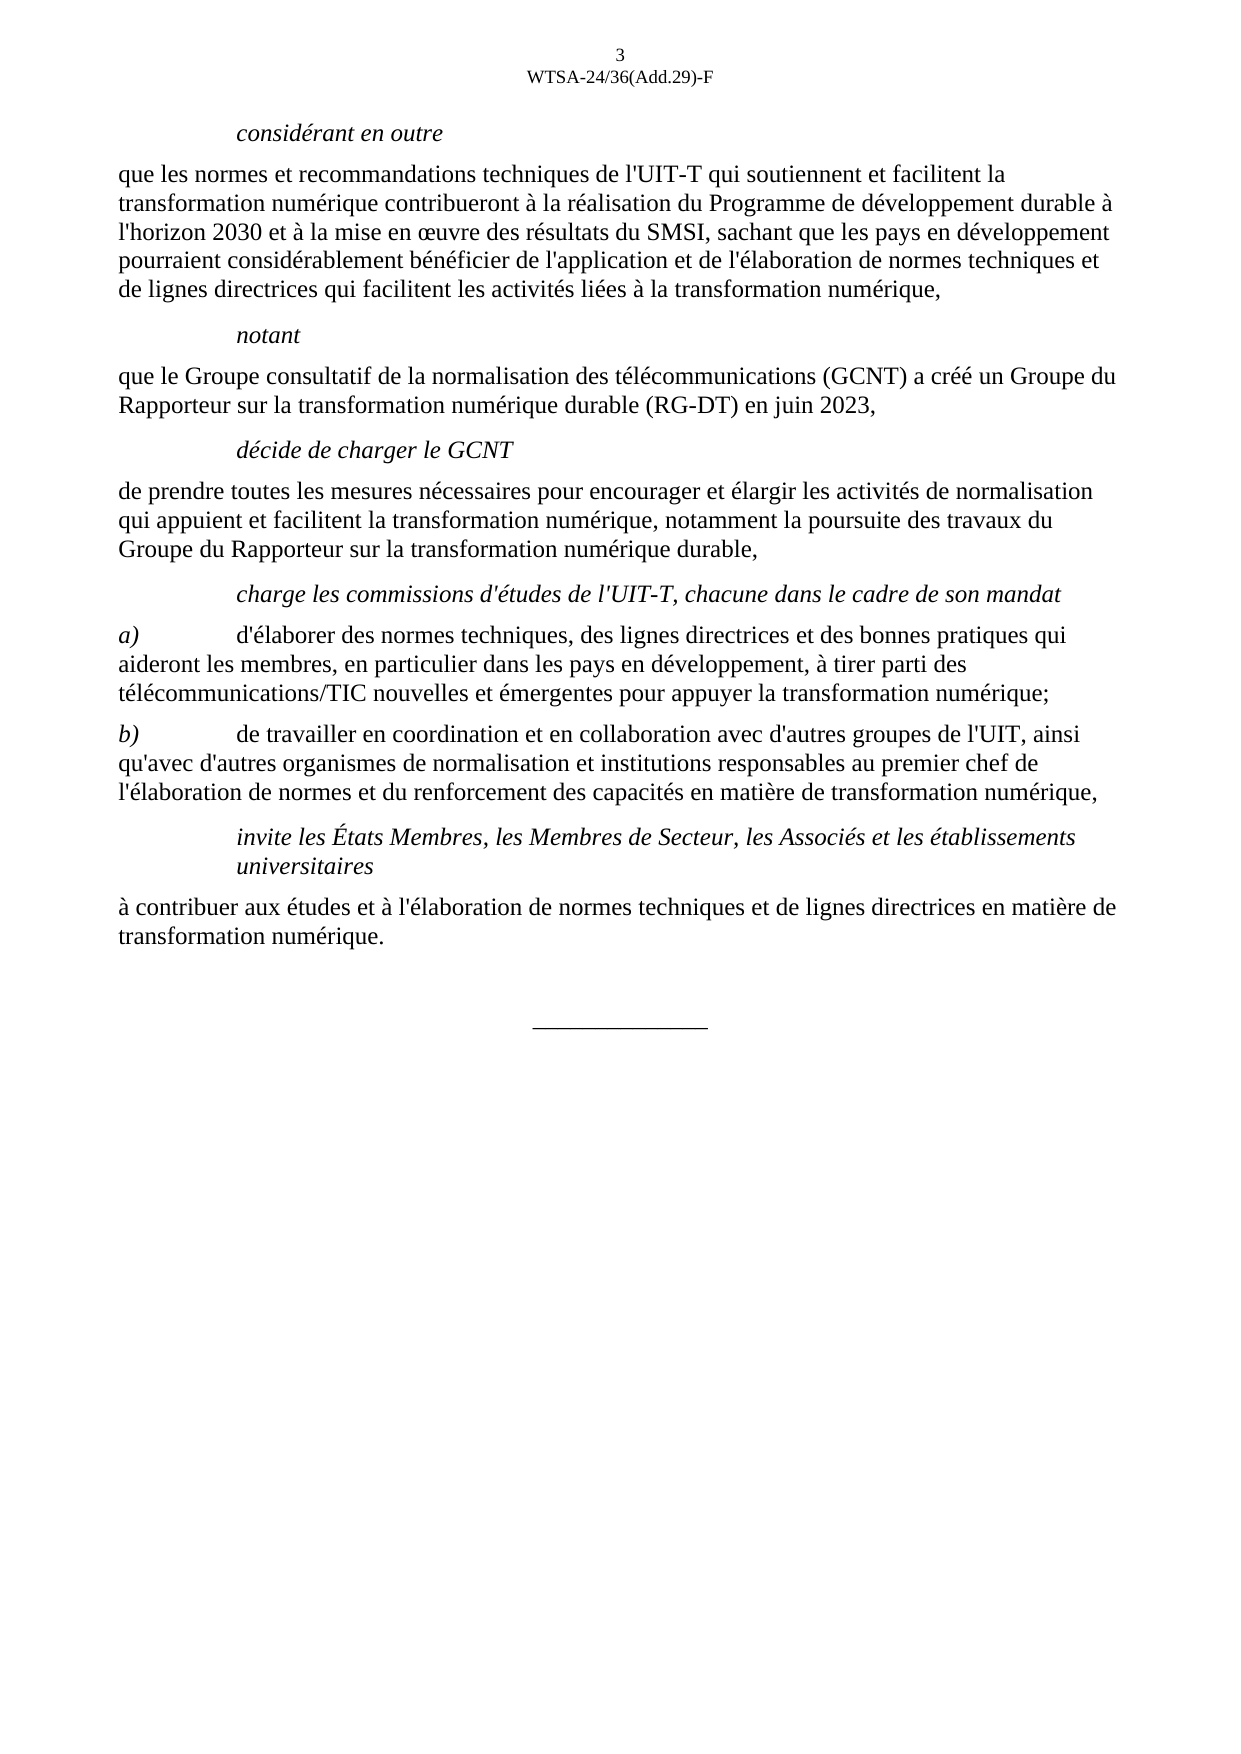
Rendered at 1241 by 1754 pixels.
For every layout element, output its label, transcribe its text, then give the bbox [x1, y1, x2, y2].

text ______________ [118, 1003, 1122, 1032]
text à contribuer aux études et à l'élaboration de normes techniques et de lignes directrices en matière de transformation numérique. [118, 892, 1122, 950]
text invite les États Membres, les Membres de Secteur, les Associés et les établissements universitaires [236, 822, 1122, 880]
text que les normes et recommandations techniques de l'UIT-T qui soutiennent et facilitent la transformation numérique contribueront à la réalisation du Programme de développement durable à l'horizon 2030 et à la mise en œuvre des résultats du SMSI, sachant que les pays en développement pourraient considérablement bénéficier de l'application et de l'élaboration de normes techniques et de lignes directrices qui facilitent les activités liées à la transformation numérique, [118, 159, 1122, 303]
text décide de charger le GCNT [236, 435, 1122, 464]
text de prendre toutes les mesures nécessaires pour encourager et élargir les activités de normalisation qui appuient et facilitent la transformation numérique, notamment la poursuite des travaux du Groupe du Rapporteur sur la transformation numérique durable, [118, 476, 1122, 563]
text charge les commissions d'études de l'UIT-T, chacune dans le cadre de son mandat [236, 579, 1122, 608]
text considérant en outre [236, 118, 1122, 147]
text que le Groupe consultatif de la normalisation des télécommunications (GCNT) a créé un Groupe du Rapporteur sur la transformation numérique durable (RG-DT) en juin 2023, [118, 361, 1122, 418]
text b) de travailler en coordination et en collaboration avec d'autres groupes de l'UIT, ainsi qu'avec d'autres organismes de normalisation et institutions responsables au premier chef de l'élaboration de normes et du renforcement des capacités en matière de transformation numérique, [118, 719, 1122, 806]
text notant [236, 320, 1122, 348]
text a) d'élaborer des normes techniques, des lignes directrices et des bonnes pratiques qui aideront les membres, en particulier dans les pays en développement, à tirer parti des télécommunications/TIC nouvelles et émergentes pour appuyer la transformation numérique; [118, 621, 1122, 707]
